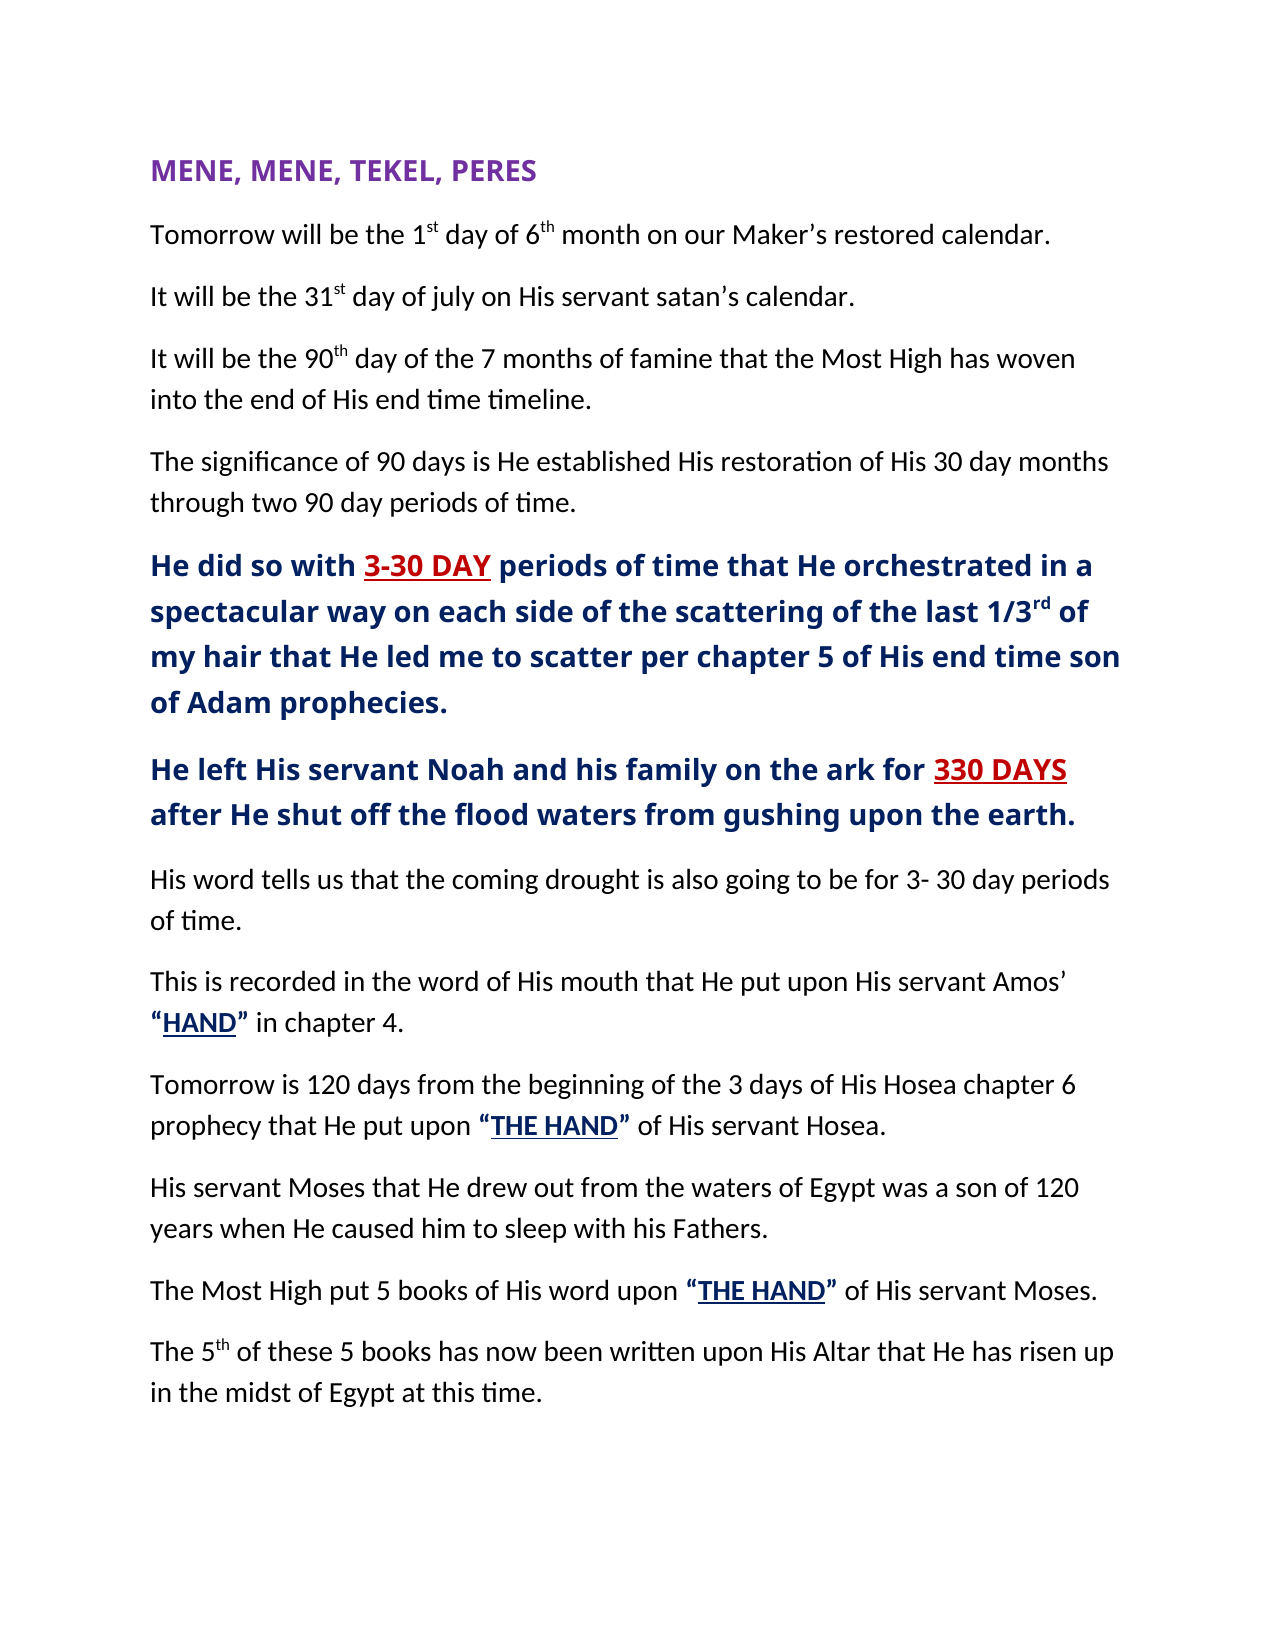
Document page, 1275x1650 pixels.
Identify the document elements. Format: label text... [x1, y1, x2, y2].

text MENE, MENE, TEKEL, PERES [150, 150, 1125, 190]
text His word tells us that the coming drought is also going to be for 3- 30 day periods of time. [150, 861, 1125, 937]
text This is recorded in the word of His mouth that He put upon His servant Amos’ “HAND” in chapter 4. [150, 963, 1125, 1040]
text His servant Moses that He drew out from the waters of Egypt was a son of 120 years when He caused him to sleep with his Fathers. [150, 1169, 1125, 1246]
text The significance of 90 days is He established His restoration of His 30 day months through two 90 day periods of time. [150, 443, 1125, 519]
text It will be the 31st day of july on His servant satan’s calendar. [150, 278, 1125, 314]
text He left His servant Noah and his family on the ark for 330 DAYS after He shut off the flood waters from gushing upon the earth. [150, 749, 1125, 834]
text The Most High put 5 books of His word upon “THE HAND” of His servant Moses. [150, 1272, 1125, 1307]
text The 5th of these 5 books has now been written upon His Altar that He has risen up in the midst of Egypt at this time. [150, 1333, 1125, 1410]
text It will be the 90th day of the 7 months of famine that the Most High has woven into the end of His end time timeline. [150, 340, 1125, 417]
text He did so with 3-30 DAY periods of time that He orchestrated in a spectacular way on each side of the scattering of the last 1/3rd of my hair that He led me to scatter per chapter 5 of His end time son of Adam prophecies. [150, 545, 1125, 722]
text Tomorrow is 120 days from the beginning of the 3 days of His Hosea chapter 6 prophecy that He put upon “THE HAND” of His servant Hosea. [150, 1066, 1125, 1143]
text Tomorrow will be the 1st day of 6th month on our Maker’s restored calendar. [150, 216, 1125, 252]
